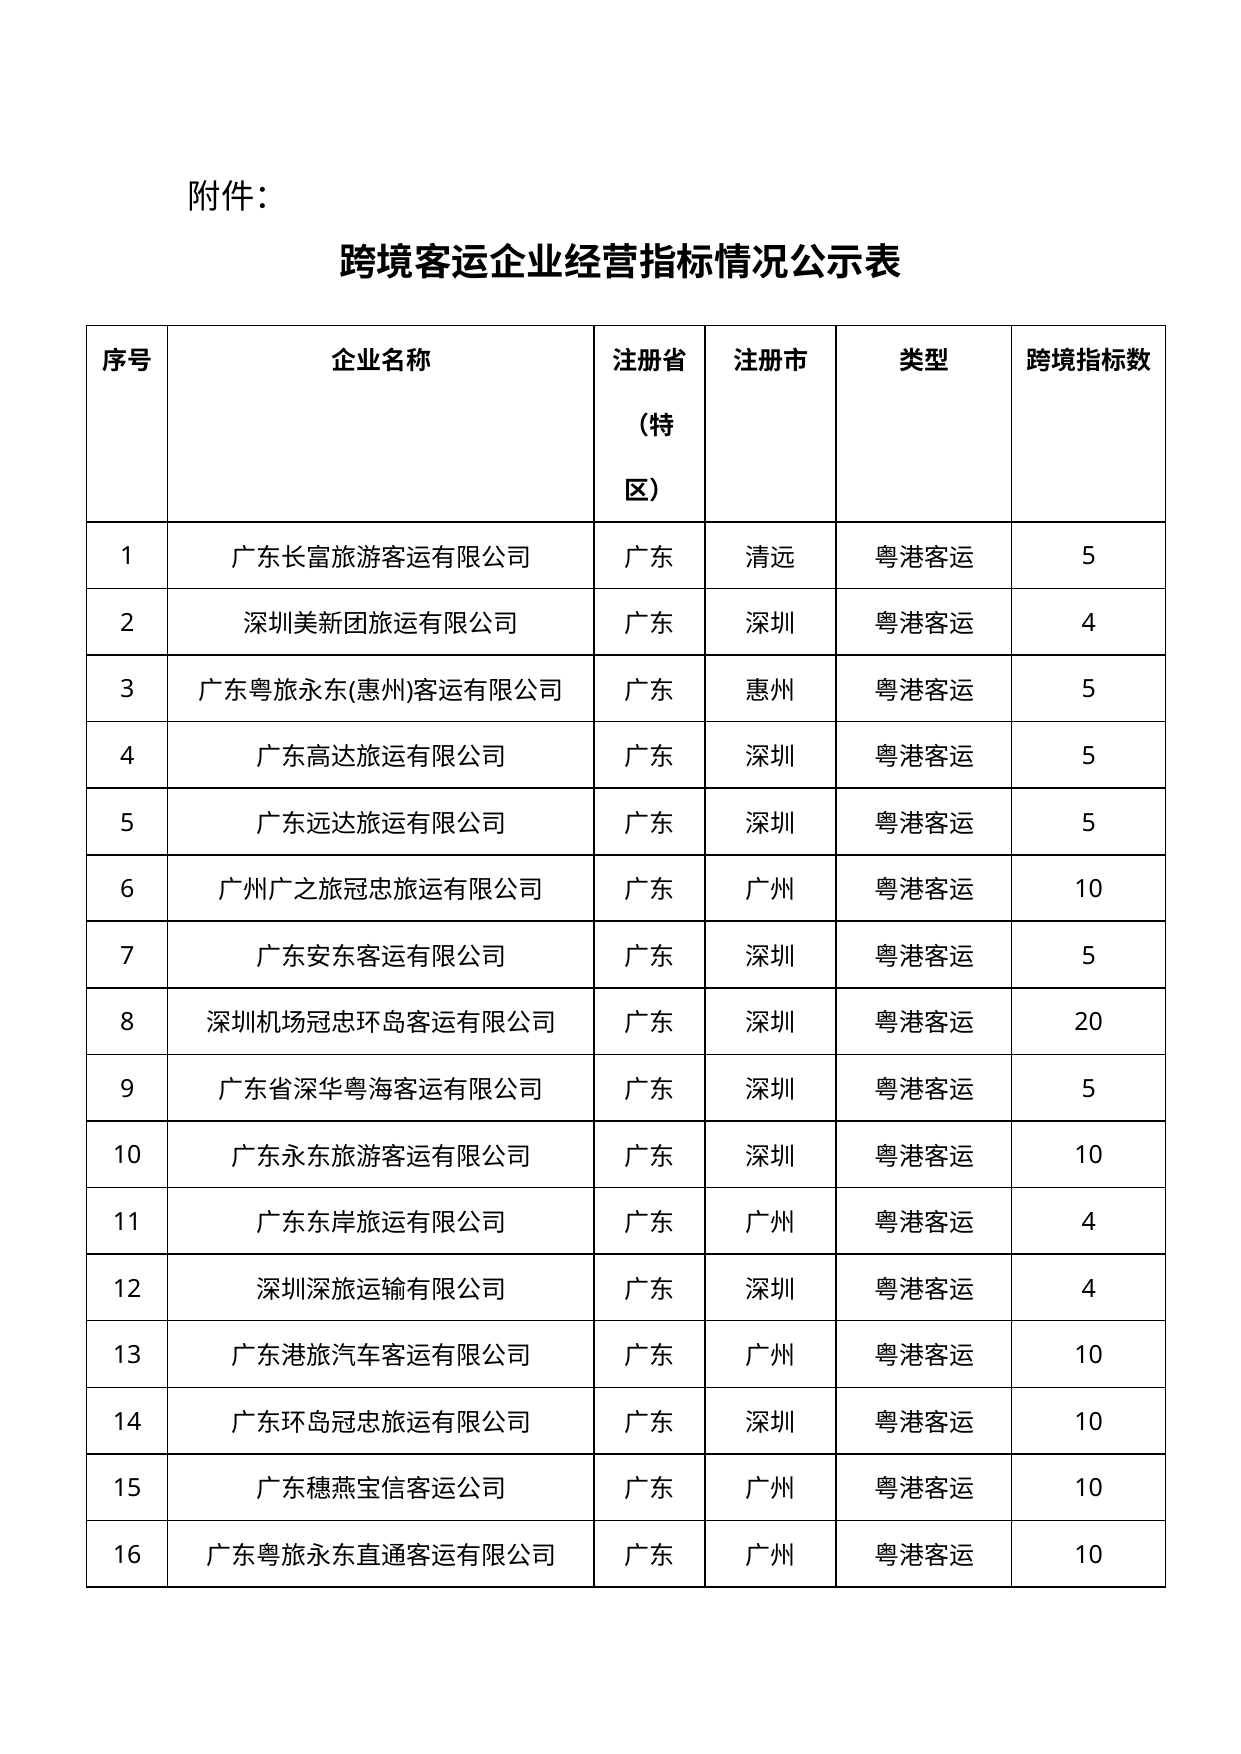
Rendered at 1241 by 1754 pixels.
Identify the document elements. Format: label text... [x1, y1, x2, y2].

table_cell 广东 [595, 1321, 704, 1386]
table_cell 2 [87, 589, 167, 654]
table_cell 广东 [595, 656, 704, 721]
table_cell 20 [1012, 989, 1165, 1053]
table_cell 广东 [595, 1055, 704, 1120]
table_cell 粤港客运 [837, 1055, 1011, 1120]
table_cell 10 [87, 1122, 167, 1187]
table_cell 深圳 [706, 922, 835, 987]
table_cell 10 [1012, 1388, 1165, 1453]
table_cell 粤港客运 [837, 1321, 1011, 1386]
table_cell 16 [87, 1521, 167, 1586]
table_cell 广州 [706, 1455, 835, 1519]
table_cell 10 [1012, 1122, 1165, 1187]
table_cell 清远 [706, 523, 835, 588]
table_cell 5 [1012, 789, 1165, 854]
table_cell 广东 [595, 523, 704, 588]
table_cell 广东高达旅运有限公司 [168, 722, 593, 787]
table_cell 广东 [595, 1122, 704, 1187]
table_cell 5 [87, 789, 167, 854]
table_cell 广州 [706, 1321, 835, 1386]
table_cell 深圳 [706, 1388, 835, 1453]
table_cell 5 [1012, 922, 1165, 987]
table_cell 粤港客运 [837, 1188, 1011, 1253]
table_cell 粤港客运 [837, 656, 1011, 721]
table_cell 深圳 [706, 1122, 835, 1187]
table_cell 6 [87, 856, 167, 920]
table_cell 7 [87, 922, 167, 987]
table_cell 深圳深旅运输有限公司 [168, 1255, 593, 1320]
text 附件： [187, 162, 1053, 227]
table_cell 广东永东旅游客运有限公司 [168, 1122, 593, 1187]
table_cell 广东省深华粤海客运有限公司 [168, 1055, 593, 1120]
table_cell 9 [87, 1055, 167, 1120]
table_cell 粤港客运 [837, 1388, 1011, 1453]
table_cell 广东 [595, 1521, 704, 1586]
table_cell 粤港客运 [837, 523, 1011, 588]
table_cell 深圳 [706, 589, 835, 654]
table_cell 1 [87, 523, 167, 588]
table_cell 5 [1012, 722, 1165, 787]
table_header 注册市 [706, 326, 835, 521]
table_cell 4 [87, 722, 167, 787]
table_cell 广东 [595, 1188, 704, 1253]
table_cell 13 [87, 1321, 167, 1386]
table_cell 深圳 [706, 722, 835, 787]
table_cell 深圳机场冠忠环岛客运有限公司 [168, 989, 593, 1053]
table_cell 3 [87, 656, 167, 721]
table_cell 广东环岛冠忠旅运有限公司 [168, 1388, 593, 1453]
table_cell 广东港旅汽车客运有限公司 [168, 1321, 593, 1386]
table_cell 粤港客运 [837, 722, 1011, 787]
table_header 企业名称 [168, 326, 593, 521]
text 跨境客运企业经营指标情况公示表 [187, 227, 1053, 292]
table_cell 广州广之旅冠忠旅运有限公司 [168, 856, 593, 920]
table_cell 深圳 [706, 1255, 835, 1320]
table_cell 广东 [595, 856, 704, 920]
table_cell 广东粤旅永东(惠州)客运有限公司 [168, 656, 593, 721]
table_cell 广东穗燕宝信客运公司 [168, 1455, 593, 1519]
table_cell 广州 [706, 1188, 835, 1253]
table_cell 粤港客运 [837, 922, 1011, 987]
table_cell 5 [1012, 523, 1165, 588]
table_cell 4 [1012, 1255, 1165, 1320]
table_cell 10 [1012, 1521, 1165, 1586]
table_cell 4 [1012, 589, 1165, 654]
table_cell 深圳 [706, 1055, 835, 1120]
table_cell 惠州 [706, 656, 835, 721]
table_cell 14 [87, 1388, 167, 1453]
table_cell 15 [87, 1455, 167, 1519]
table_cell 广州 [706, 1521, 835, 1586]
table_cell 粤港客运 [837, 1255, 1011, 1320]
table_cell 粤港客运 [837, 1122, 1011, 1187]
table_cell 粤港客运 [837, 1455, 1011, 1519]
table_cell 粤港客运 [837, 789, 1011, 854]
table_header 跨境指标数 [1012, 326, 1165, 521]
table_cell 粤港客运 [837, 856, 1011, 920]
table_cell 广东东岸旅运有限公司 [168, 1188, 593, 1253]
table_cell 广东 [595, 789, 704, 854]
table_cell 12 [87, 1255, 167, 1320]
table_cell 广东 [595, 722, 704, 787]
table_cell 广东 [595, 989, 704, 1053]
table_cell 广东 [595, 1255, 704, 1320]
table_cell 4 [1012, 1188, 1165, 1253]
table_cell 8 [87, 989, 167, 1053]
table_cell 11 [87, 1188, 167, 1253]
table_cell 广东长富旅游客运有限公司 [168, 523, 593, 588]
table_header 类型 [837, 326, 1011, 521]
table_cell 广东 [595, 922, 704, 987]
table_cell 深圳美新团旅运有限公司 [168, 589, 593, 654]
table_cell 10 [1012, 1321, 1165, 1386]
table_cell 粤港客运 [837, 1521, 1011, 1586]
table_cell 广东安东客运有限公司 [168, 922, 593, 987]
table_header 序号 [87, 326, 167, 521]
table_header 注册省（特区） [595, 326, 704, 521]
table_cell 广东 [595, 1388, 704, 1453]
table_cell 广东粤旅永东直通客运有限公司 [168, 1521, 593, 1586]
table_cell 5 [1012, 1055, 1165, 1120]
table_cell 深圳 [706, 989, 835, 1053]
table_cell 广东 [595, 1455, 704, 1519]
table_cell 广东 [595, 589, 704, 654]
table_cell 粤港客运 [837, 989, 1011, 1053]
table_cell 深圳 [706, 789, 835, 854]
table_cell 广州 [706, 856, 835, 920]
table_cell 广东远达旅运有限公司 [168, 789, 593, 854]
table_cell 5 [1012, 656, 1165, 721]
table_cell 10 [1012, 856, 1165, 920]
table_cell 粤港客运 [837, 589, 1011, 654]
table_cell 10 [1012, 1455, 1165, 1519]
